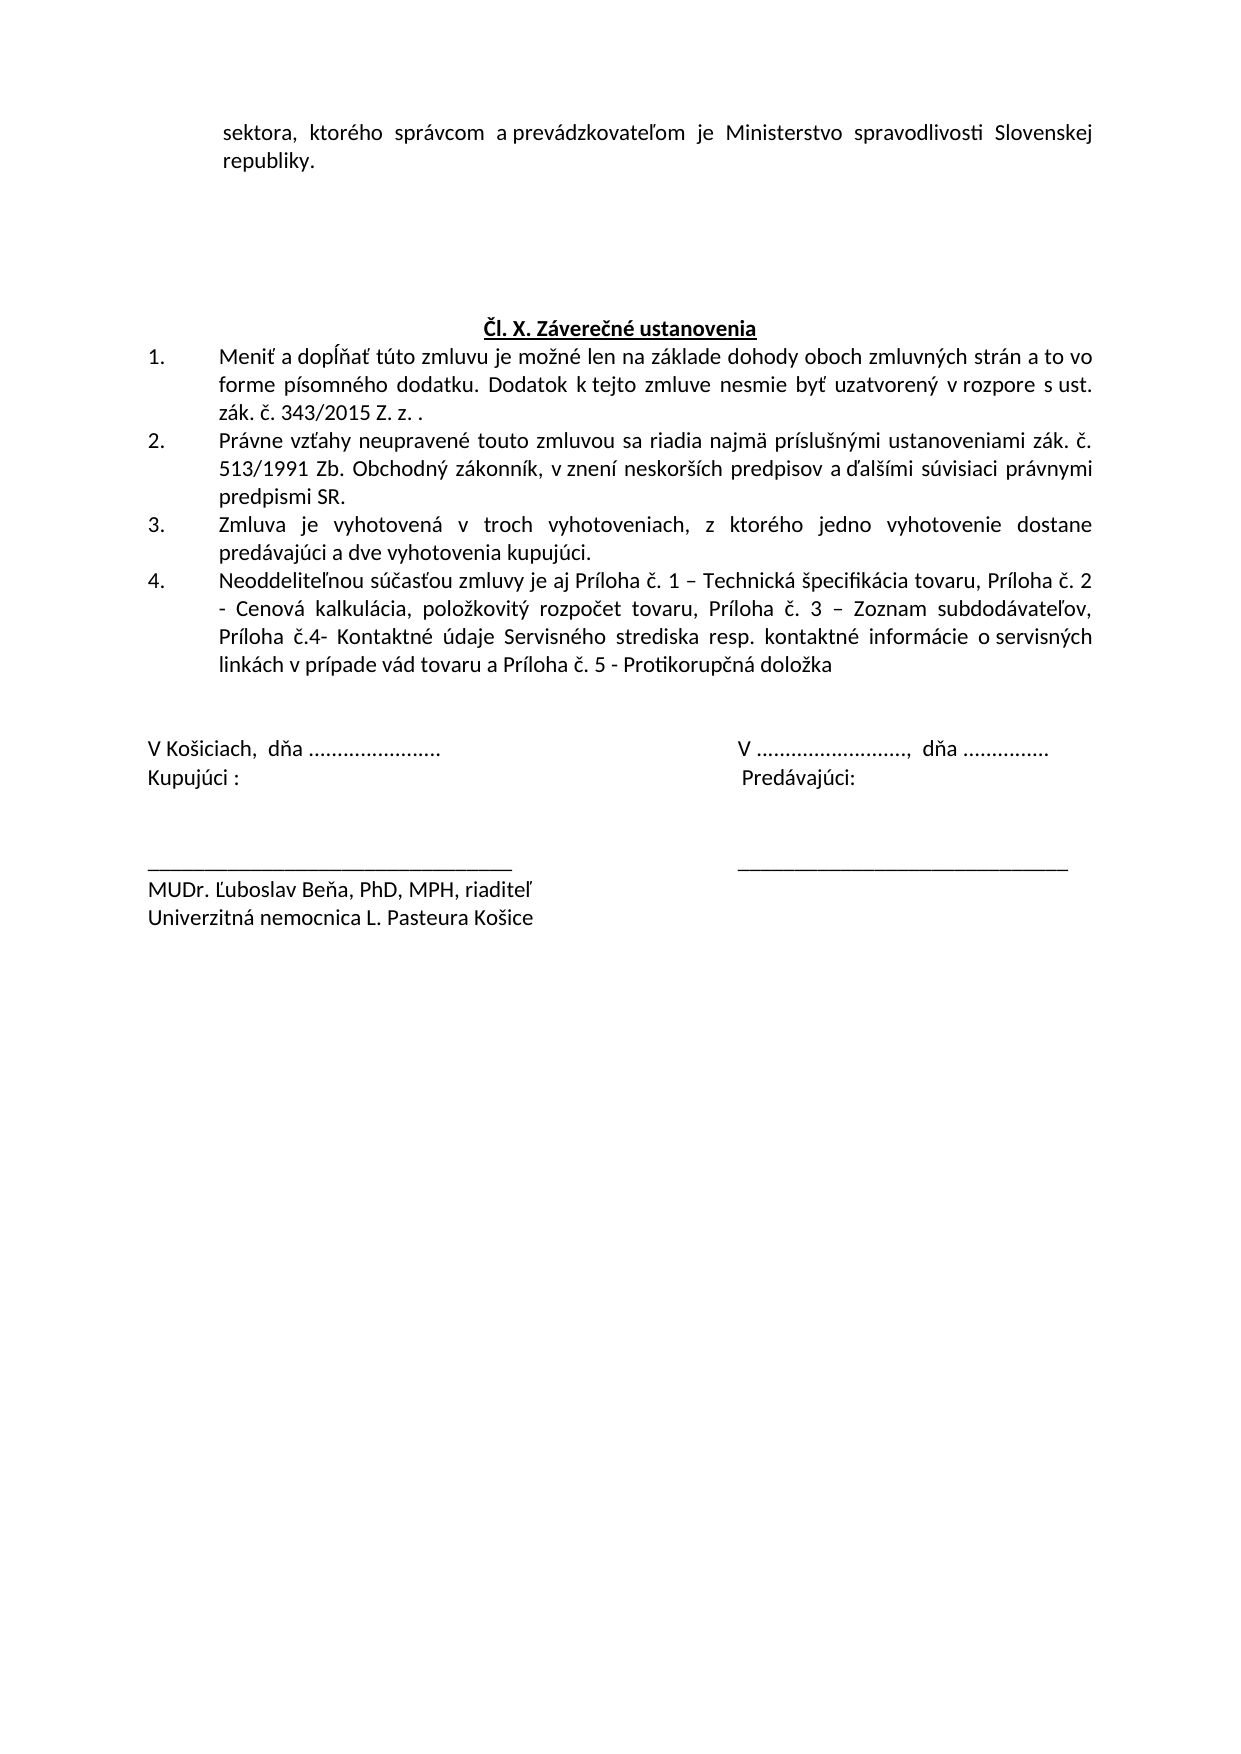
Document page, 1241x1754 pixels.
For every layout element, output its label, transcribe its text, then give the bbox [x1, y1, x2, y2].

list Neoddeliteľnou súčasťou zmluvy je aj Príloha č. 1 – Technická špecifikácia tovaru, Príloha č. 2 - Cenová kalkulácia, položkovitý rozpočet tovaru, Príloha č. 3 – Zoznam subdodávateľov, Príloha č.4- Kontaktné údaje Servisného strediska resp. kontaktné informácie o servisných linkách v prípade vád tovaru a Príloha č. 5 - Protikorupčná doložka [148, 566, 1092, 678]
text V Košiciach, dňa ....................... V .........................., dňa ............... [148, 734, 1092, 763]
text ________________________________ _____________________________ [148, 847, 1092, 875]
list Meniť a dopĺňať túto zmluvu je možné len na základe dohody oboch zmluvných strán a to vo forme písomného dodatku. Dodatok k tejto zmluve nesmie byť uzatvorený v rozpore s ust. zák. č. 343/2015 Z. z. . [148, 342, 1092, 426]
text Kupujúci : Predávajúci: [148, 763, 1092, 791]
text Univerzitná nemocnica L. Pasteura Košice [148, 903, 1092, 931]
text MUDr. Ľuboslav Beňa, PhD, MPH, riaditeľ [148, 875, 1092, 903]
subtitle Čl. X. Záverečné ustanovenia [148, 314, 1092, 342]
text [148, 118, 1092, 174]
list Zmluva je vyhotovená v troch vyhotoveniach, z ktorého jedno vyhotovenie dostane predávajúci a dve vyhotovenia kupujúci. [148, 510, 1092, 566]
list Právne vzťahy neupravené touto zmluvou sa riadia najmä príslušnými ustanoveniami zák. č. 513/1991 Zb. Obchodný zákonník, v znení neskorších predpisov a ďalšími súvisiaci právnymi predpismi SR. [148, 426, 1092, 510]
